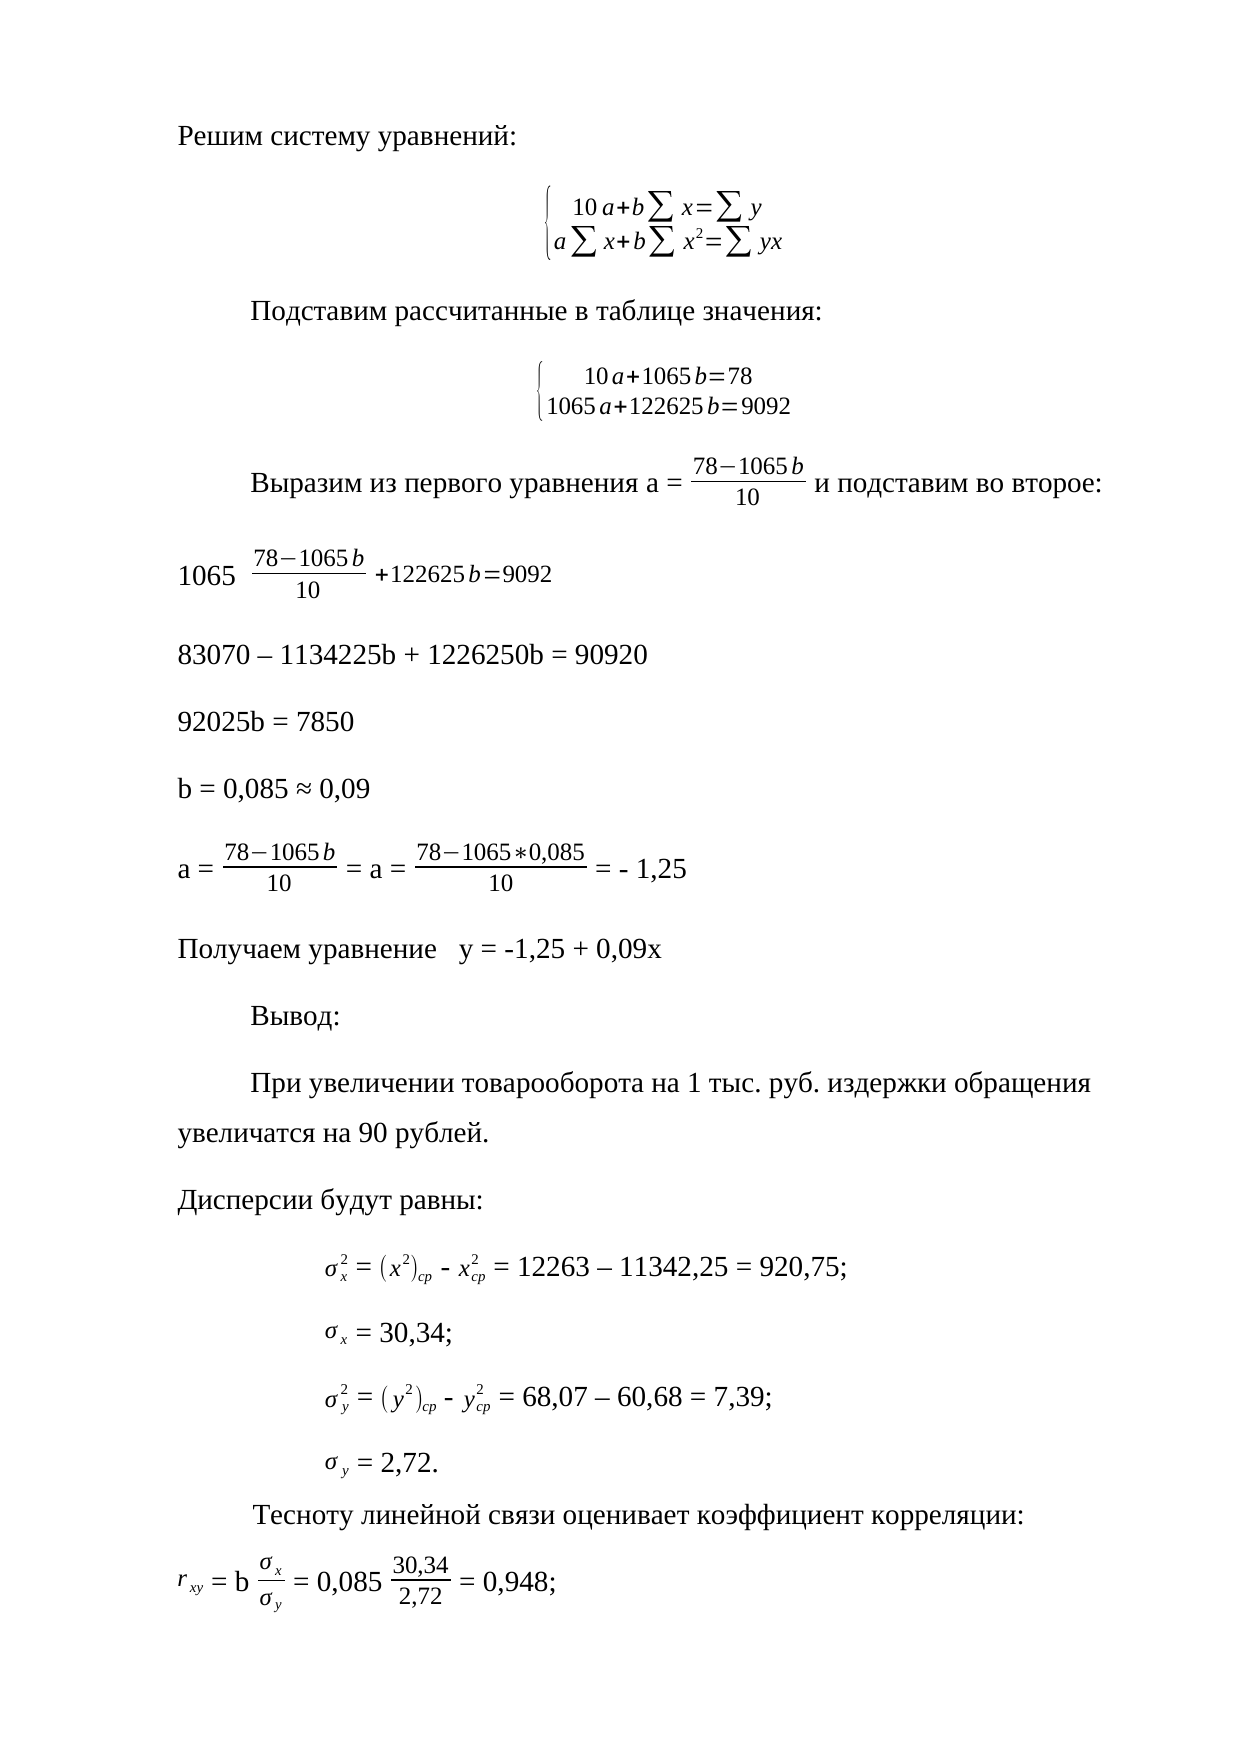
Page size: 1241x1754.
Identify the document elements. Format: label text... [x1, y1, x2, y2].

text = 2,72. [251, 1446, 1152, 1480]
text Решим систему уравнений: [177, 118, 1152, 152]
text Получаем уравнение y = -1,25 + 0,09x [177, 931, 1152, 964]
text = b = 0,085 = 0,948; [177, 1547, 1152, 1614]
text Выразим из первого уравнения a = и подставим во второе: [177, 453, 1152, 512]
text = - = 12263 – 11342,25 = 920,75; [251, 1249, 1152, 1286]
text Вывод: [177, 998, 1152, 1031]
text Тесноту линейной связи оценивает коэффициент корреляции: [252, 1497, 1152, 1531]
text При увеличении товарооборота на 1 тыс. руб. издержки обращения увеличатся на 90 рублей. [177, 1065, 1152, 1148]
text 1065 [177, 545, 1152, 604]
text Дисперсии будут равны: [177, 1182, 1152, 1216]
text b = 0,085 ≈ 0,09 [177, 771, 1152, 805]
text a = = a = = - 1,25 [177, 838, 1152, 897]
text = - = 68,07 – 60,68 = 7,39; [251, 1379, 1152, 1416]
text 83070 – 1134225b + 1226250b = 90920 [177, 637, 1152, 671]
text Подставим рассчитанные в таблице значения: [177, 293, 1152, 326]
text = 30,34; [251, 1315, 1152, 1350]
text 92025b = 7850 [177, 704, 1152, 738]
